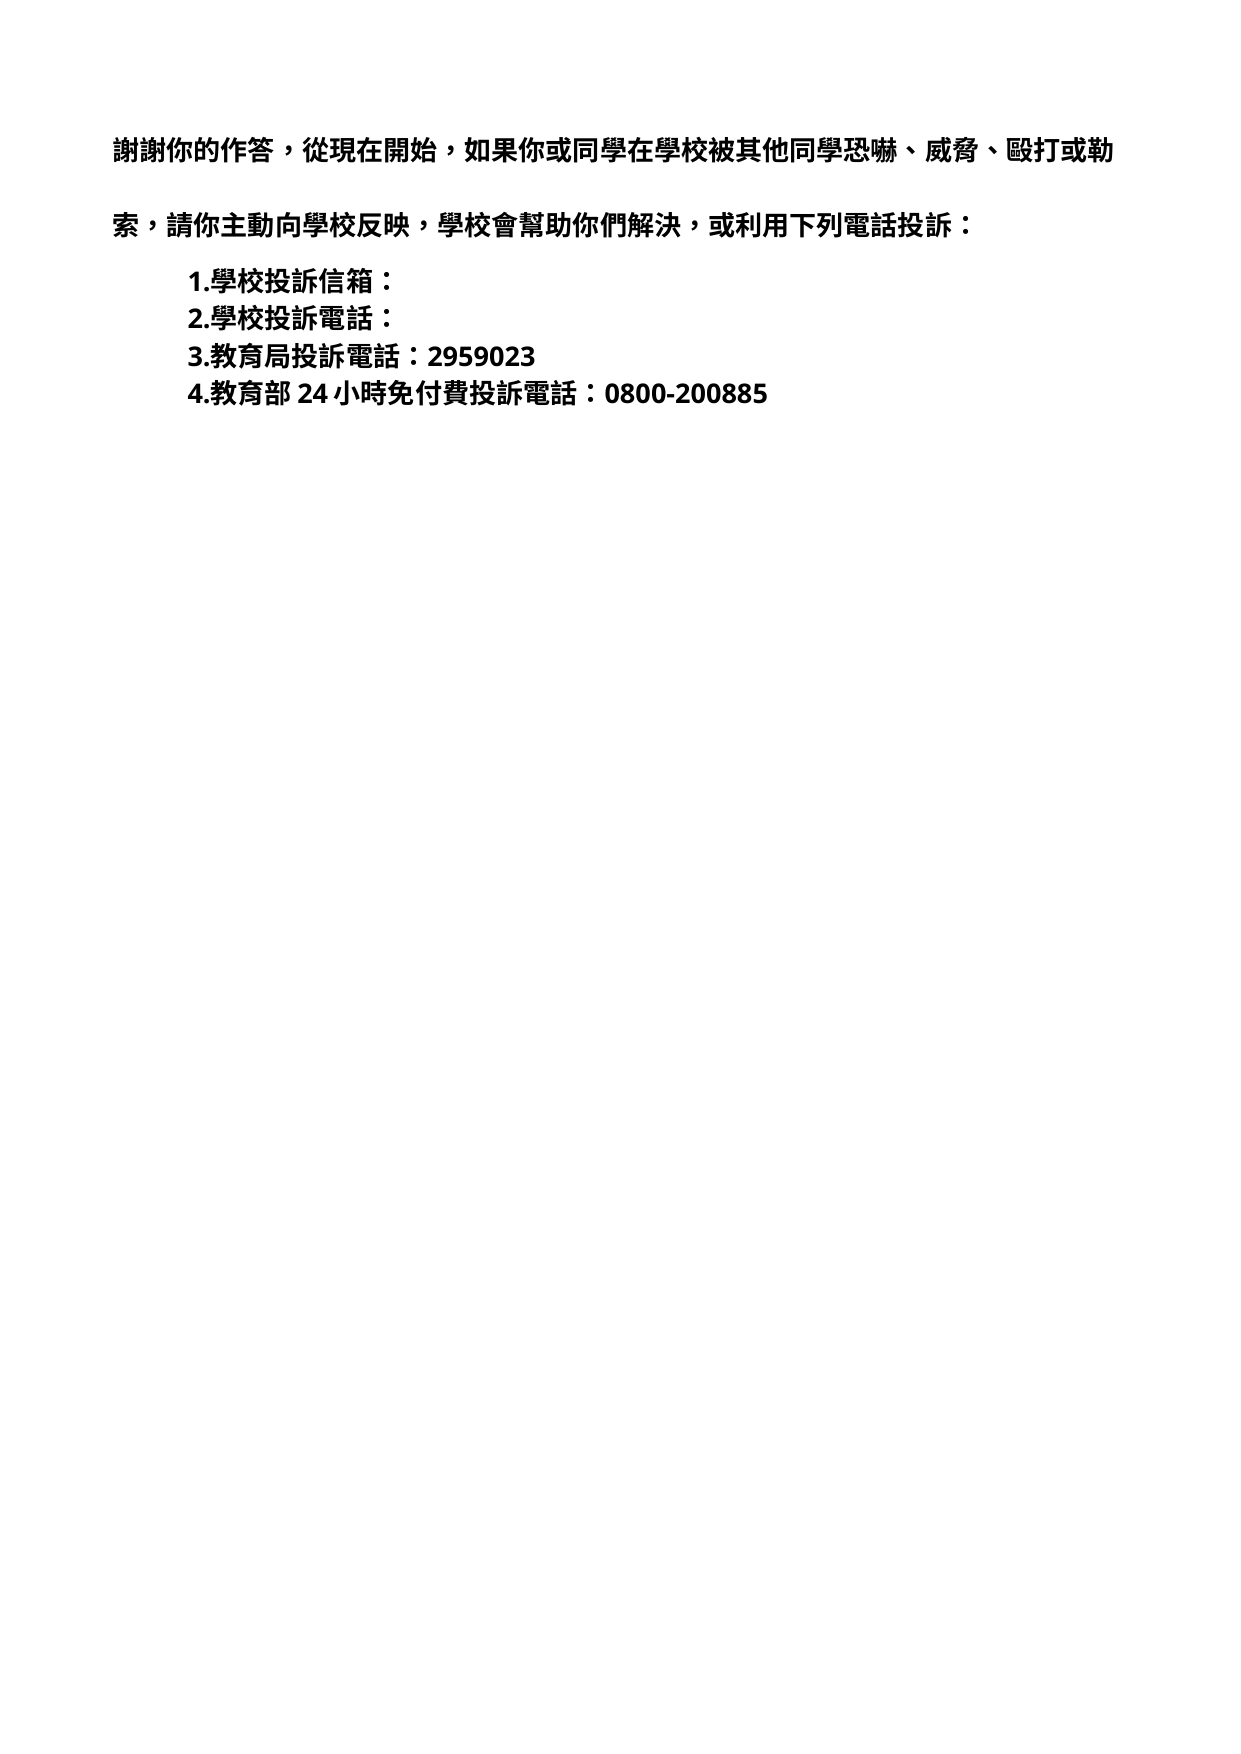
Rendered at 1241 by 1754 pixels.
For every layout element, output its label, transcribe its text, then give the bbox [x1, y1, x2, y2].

text 4.教育部24小時免付費投訴電話：0800-200885 [187, 374, 1053, 411]
text 1.學校投訴信箱： [187, 261, 1053, 299]
text 謝謝你的作答，從現在開始，如果你或同學在學校被其他同學恐嚇、威脅、毆打或勒索，請你主動向學校反映，學校會幫助你們解決，或利用下列電話投訴： [112, 111, 1125, 261]
text 3.教育局投訴電話：2959023 [187, 336, 1053, 374]
text 2.學校投訴電話： [187, 299, 1053, 336]
